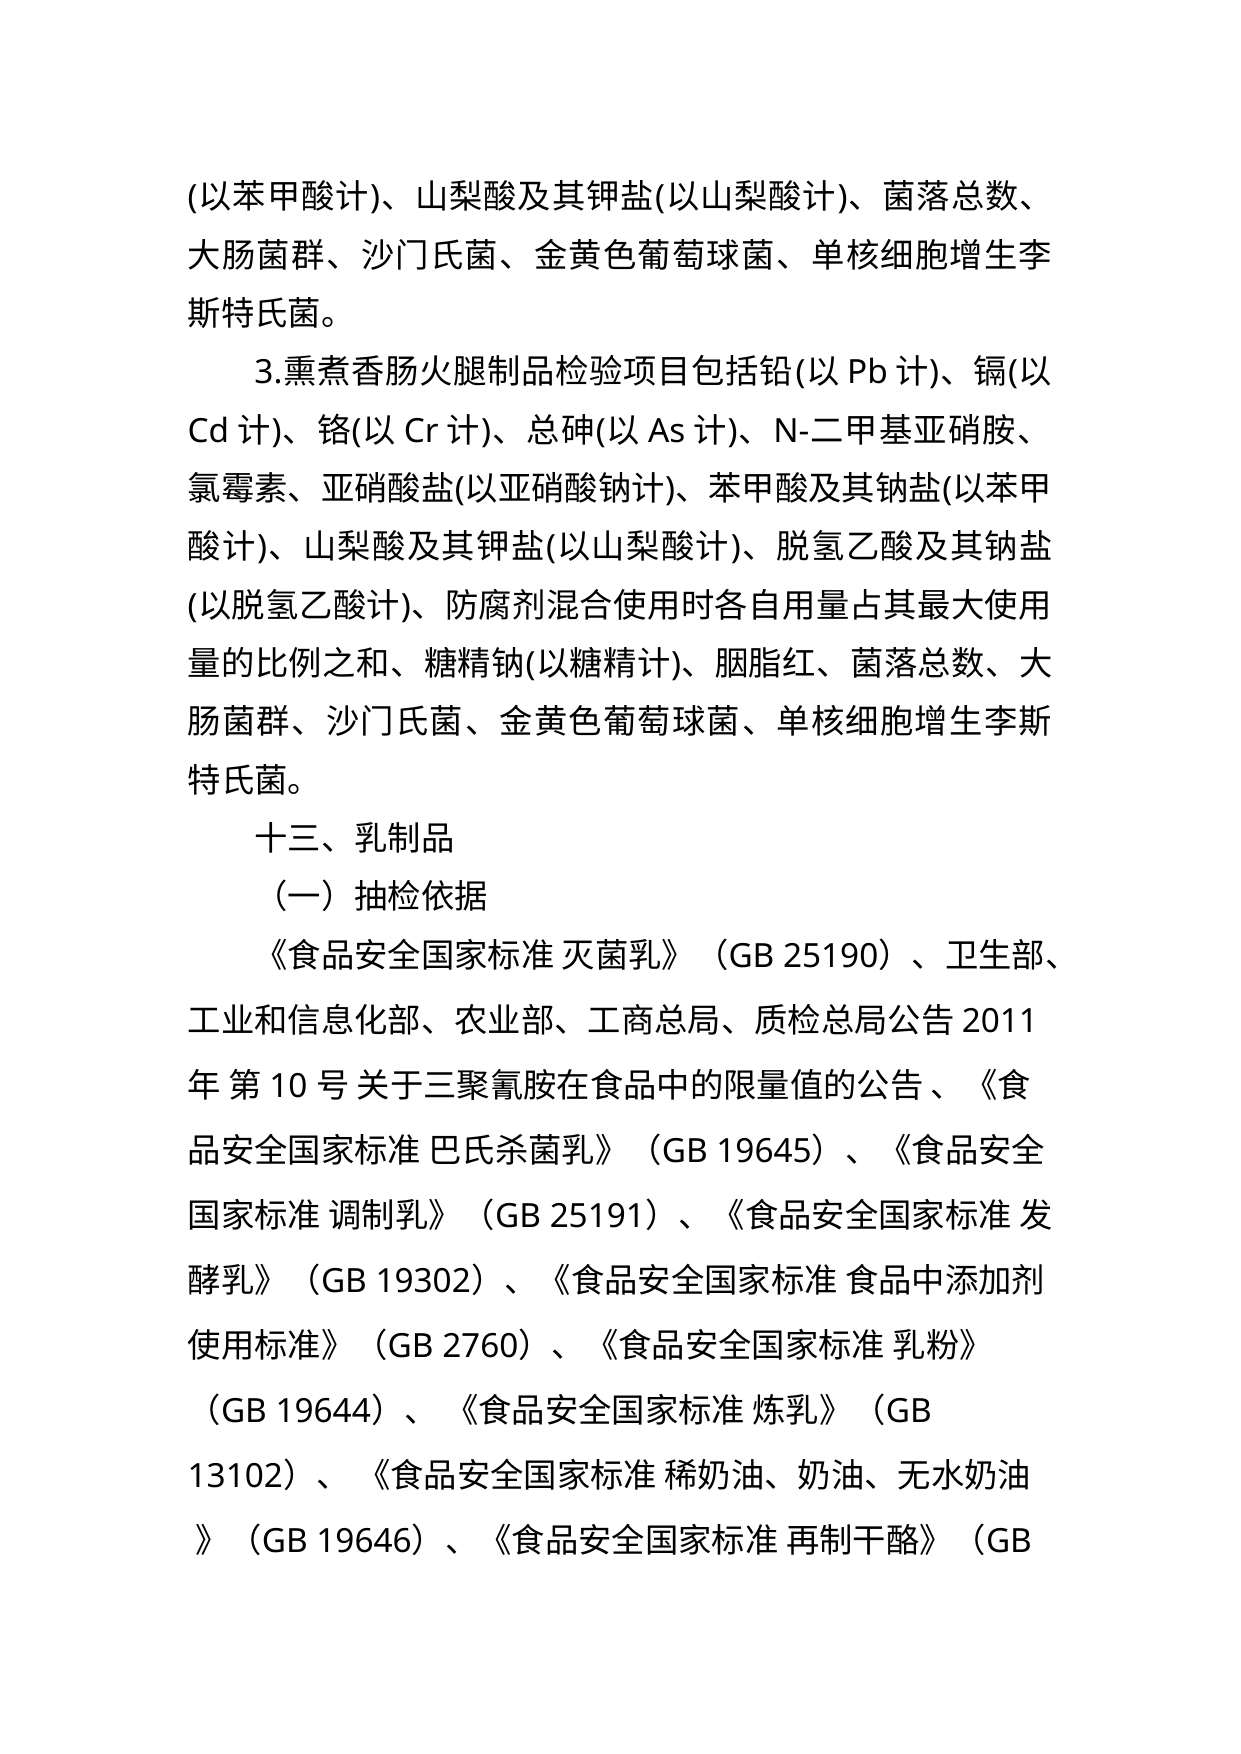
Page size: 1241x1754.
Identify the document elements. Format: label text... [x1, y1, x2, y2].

text 3.熏煮香肠火腿制品检验项目包括铅(以Pb计)、镉(以Cd计)、铬(以Cr计)、总砷(以As计)、N-二甲基亚硝胺、氯霉素、亚硝酸盐(以亚硝酸钠计)、苯甲酸及其钠盐(以苯甲酸计)、山梨酸及其钾盐(以山梨酸计)、脱氢乙酸及其钠盐(以脱氢乙酸计)、防腐剂混合使用时各自用量占其最大使用量的比例之和、糖精钠(以糖精计)、胭脂红、菌落总数、大肠菌群、沙门氏菌、金黄色葡萄球菌、单核细胞增生李斯特氏菌。 [187, 337, 1053, 804]
text 十三、乳制品 [187, 804, 1053, 862]
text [187, 162, 1053, 337]
text （一）抽检依据 [187, 862, 1053, 920]
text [187, 920, 1053, 1570]
